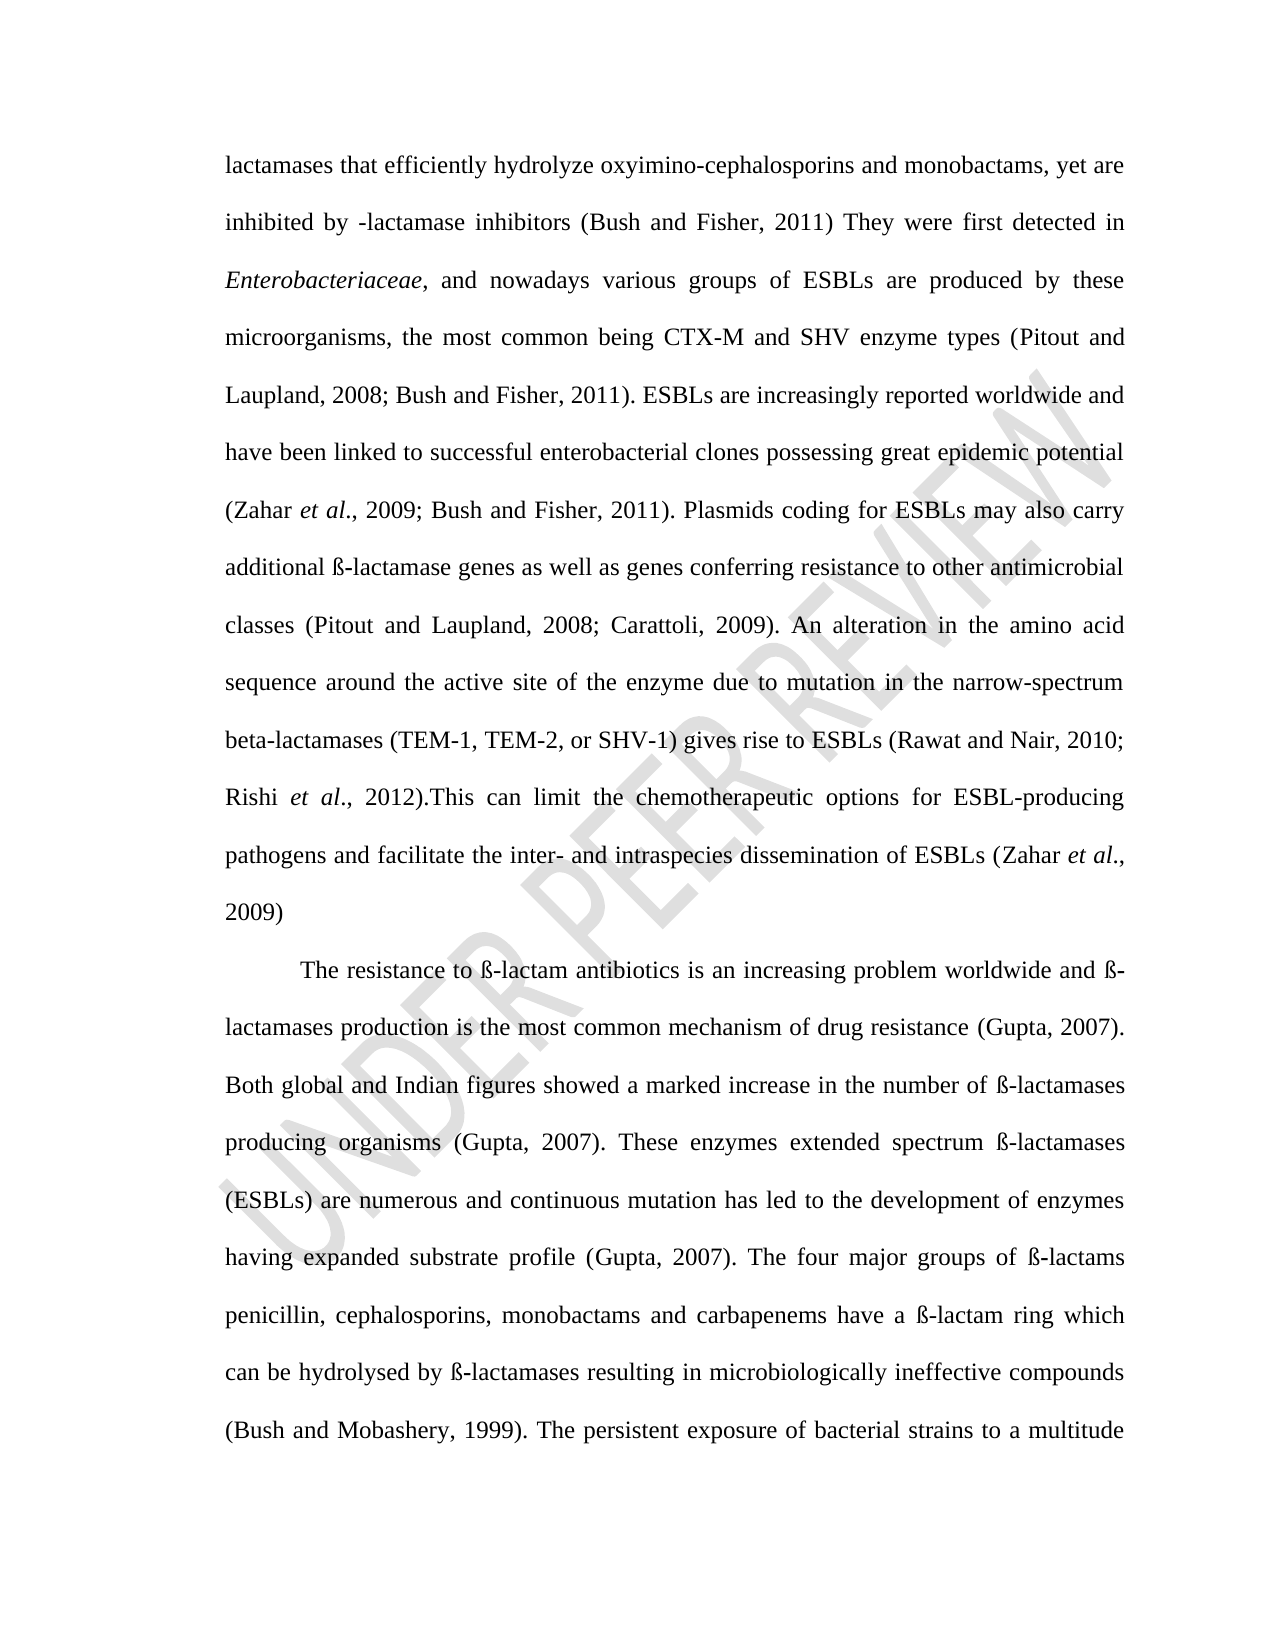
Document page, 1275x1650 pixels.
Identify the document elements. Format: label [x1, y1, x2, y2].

text [225, 955, 1125, 1444]
text [225, 150, 1125, 926]
